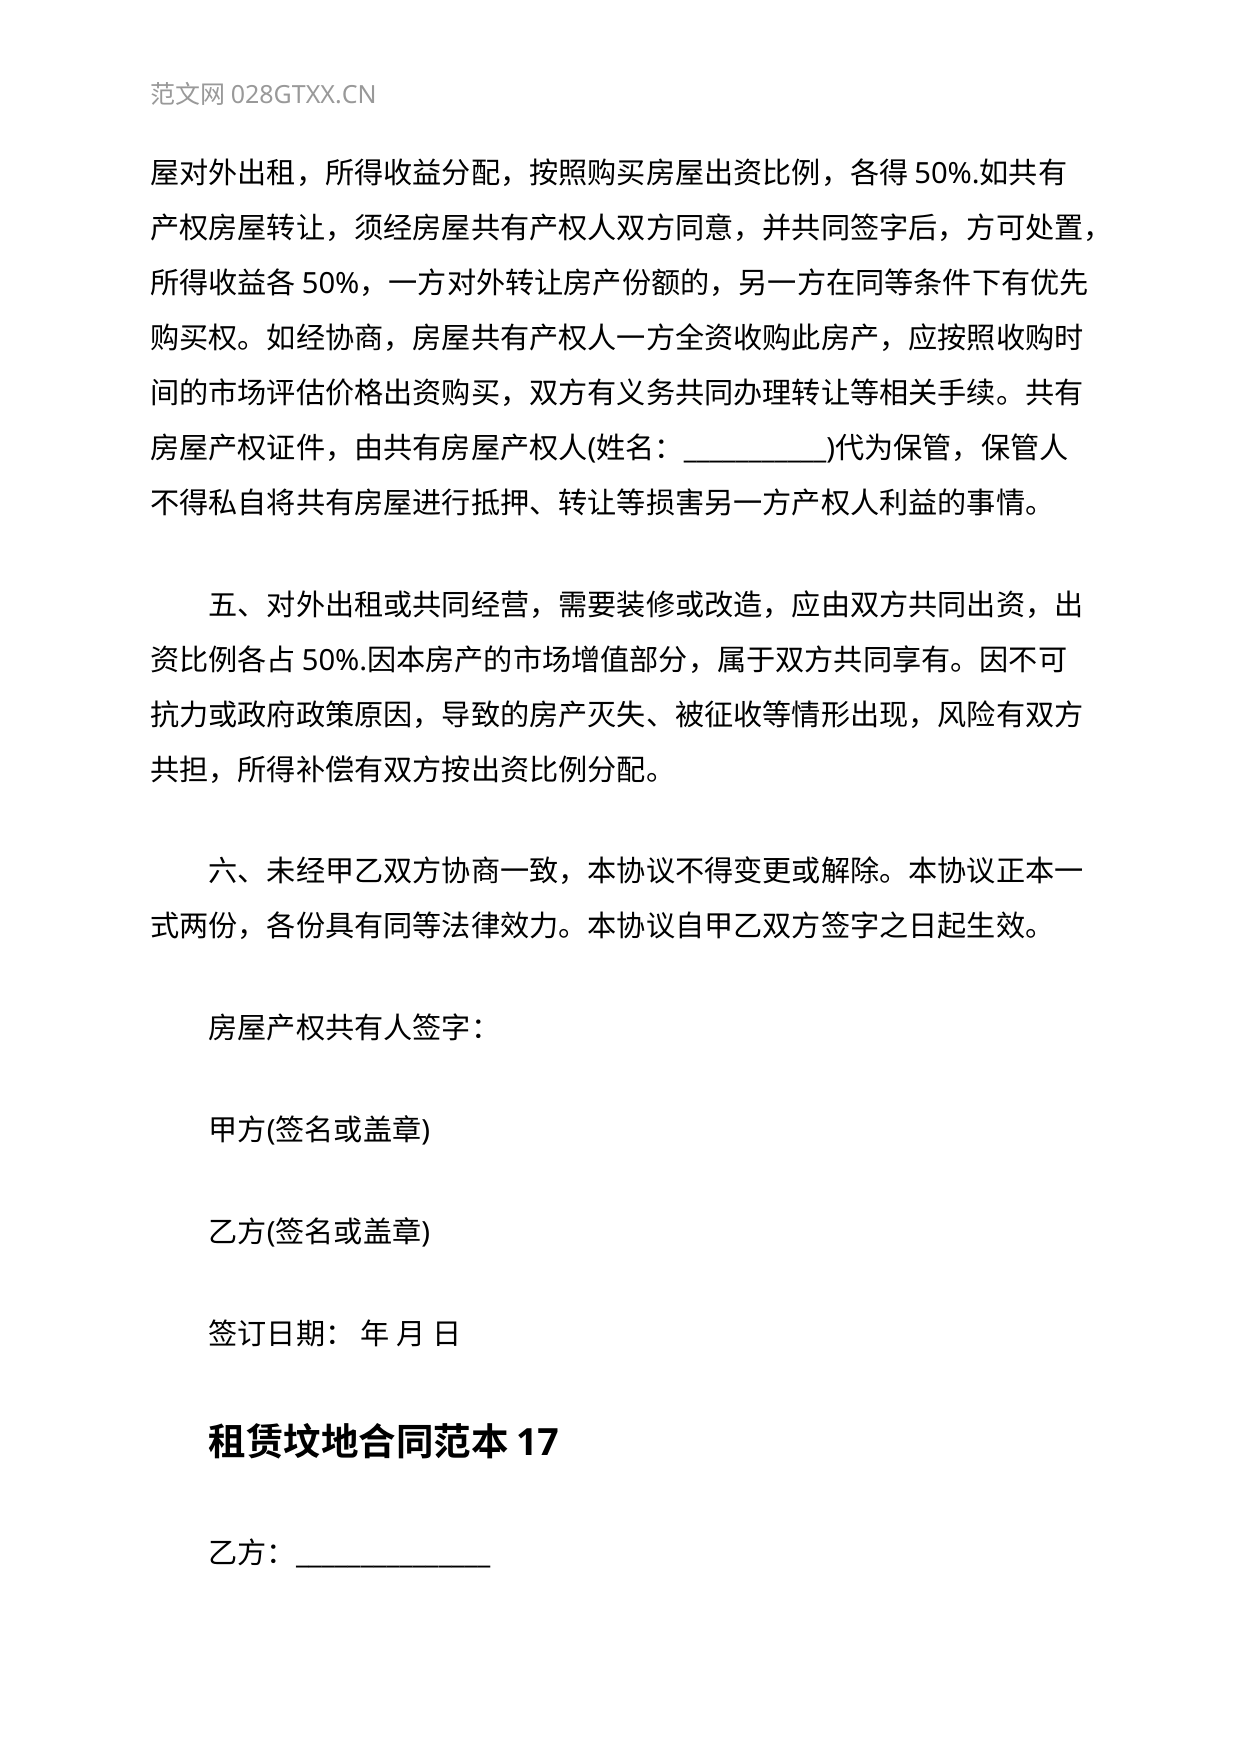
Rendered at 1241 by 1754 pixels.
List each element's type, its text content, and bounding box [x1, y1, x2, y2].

text 甲方(签名或盖章) [150, 1106, 1090, 1149]
text 租赁坟地合同范本17 [150, 1412, 1090, 1467]
text 乙方：_______________ [150, 1530, 1090, 1572]
text 五、对外出租或共同经营，需要装修或改造，应由双方共同出资，出资比例各占50%.因本房产的市场增值部分，属于双方共同享有。因不可抗力或政府政策原因，导致的房产灭失、被征收等情形出现，风险有双方共担，所得补偿有双方按出资比例分配。 [150, 581, 1090, 788]
text 乙方(签名或盖章) [150, 1208, 1090, 1251]
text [150, 150, 1090, 522]
text 六、未经甲乙双方协商一致，本协议不得变更或解除。本协议正本一式两份，各份具有同等法律效力。本协议自甲乙双方签字之日起生效。 [150, 848, 1090, 945]
text 签订日期： 年 月 日 [150, 1310, 1090, 1353]
text 房屋产权共有人签字： [150, 1005, 1090, 1047]
